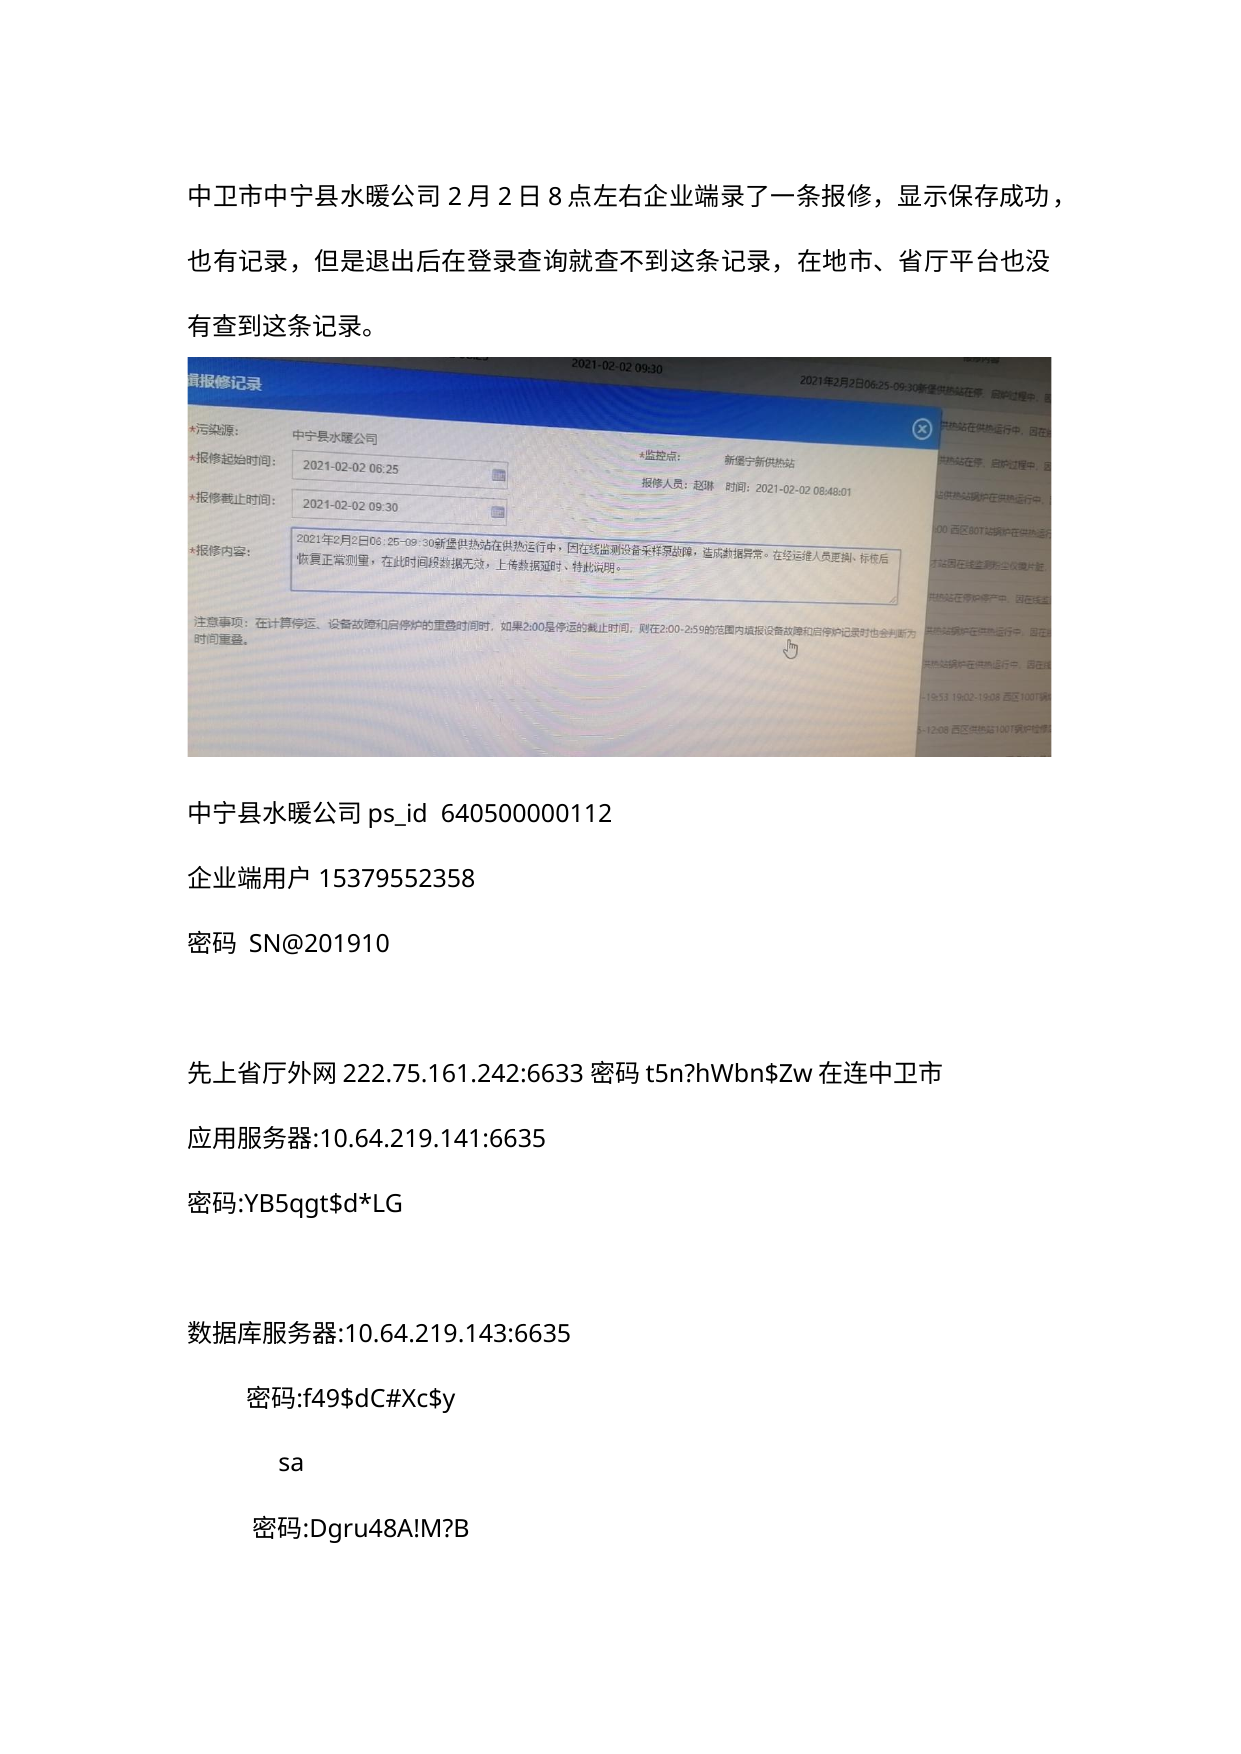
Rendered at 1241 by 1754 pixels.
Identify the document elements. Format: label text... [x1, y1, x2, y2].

text 数据库服务器:10.64.219.143:6635 [187, 1299, 1053, 1364]
text 中卫市中宁县水暖公司2月2日8点左右企业端录了一条报修，显示保存成功，也有记录，但是退出后在登录查询就查不到这条记录，在地市、省厅平台也没有查到这条记录。 [187, 162, 1053, 357]
text 应用服务器:10.64.219.141:6635 [187, 1104, 1053, 1169]
text 密码:YB5qgt$d*LG [187, 1169, 1053, 1234]
text 企业端用户 15379552358 密码 SN@201910 [187, 844, 1053, 974]
text 密码:Dgru48A!M?B [187, 1494, 1053, 1559]
picture [187, 357, 1052, 757]
text sa [187, 1429, 1053, 1494]
text 先上省厅外网222.75.161.242:6633 密码t5n?hWbn$Zw在连中卫市 [187, 1039, 1053, 1104]
text 中宁县水暖公司ps_id 640500000112 [187, 779, 1053, 844]
text 密码:f49$dC#Xc$y [187, 1364, 1053, 1429]
